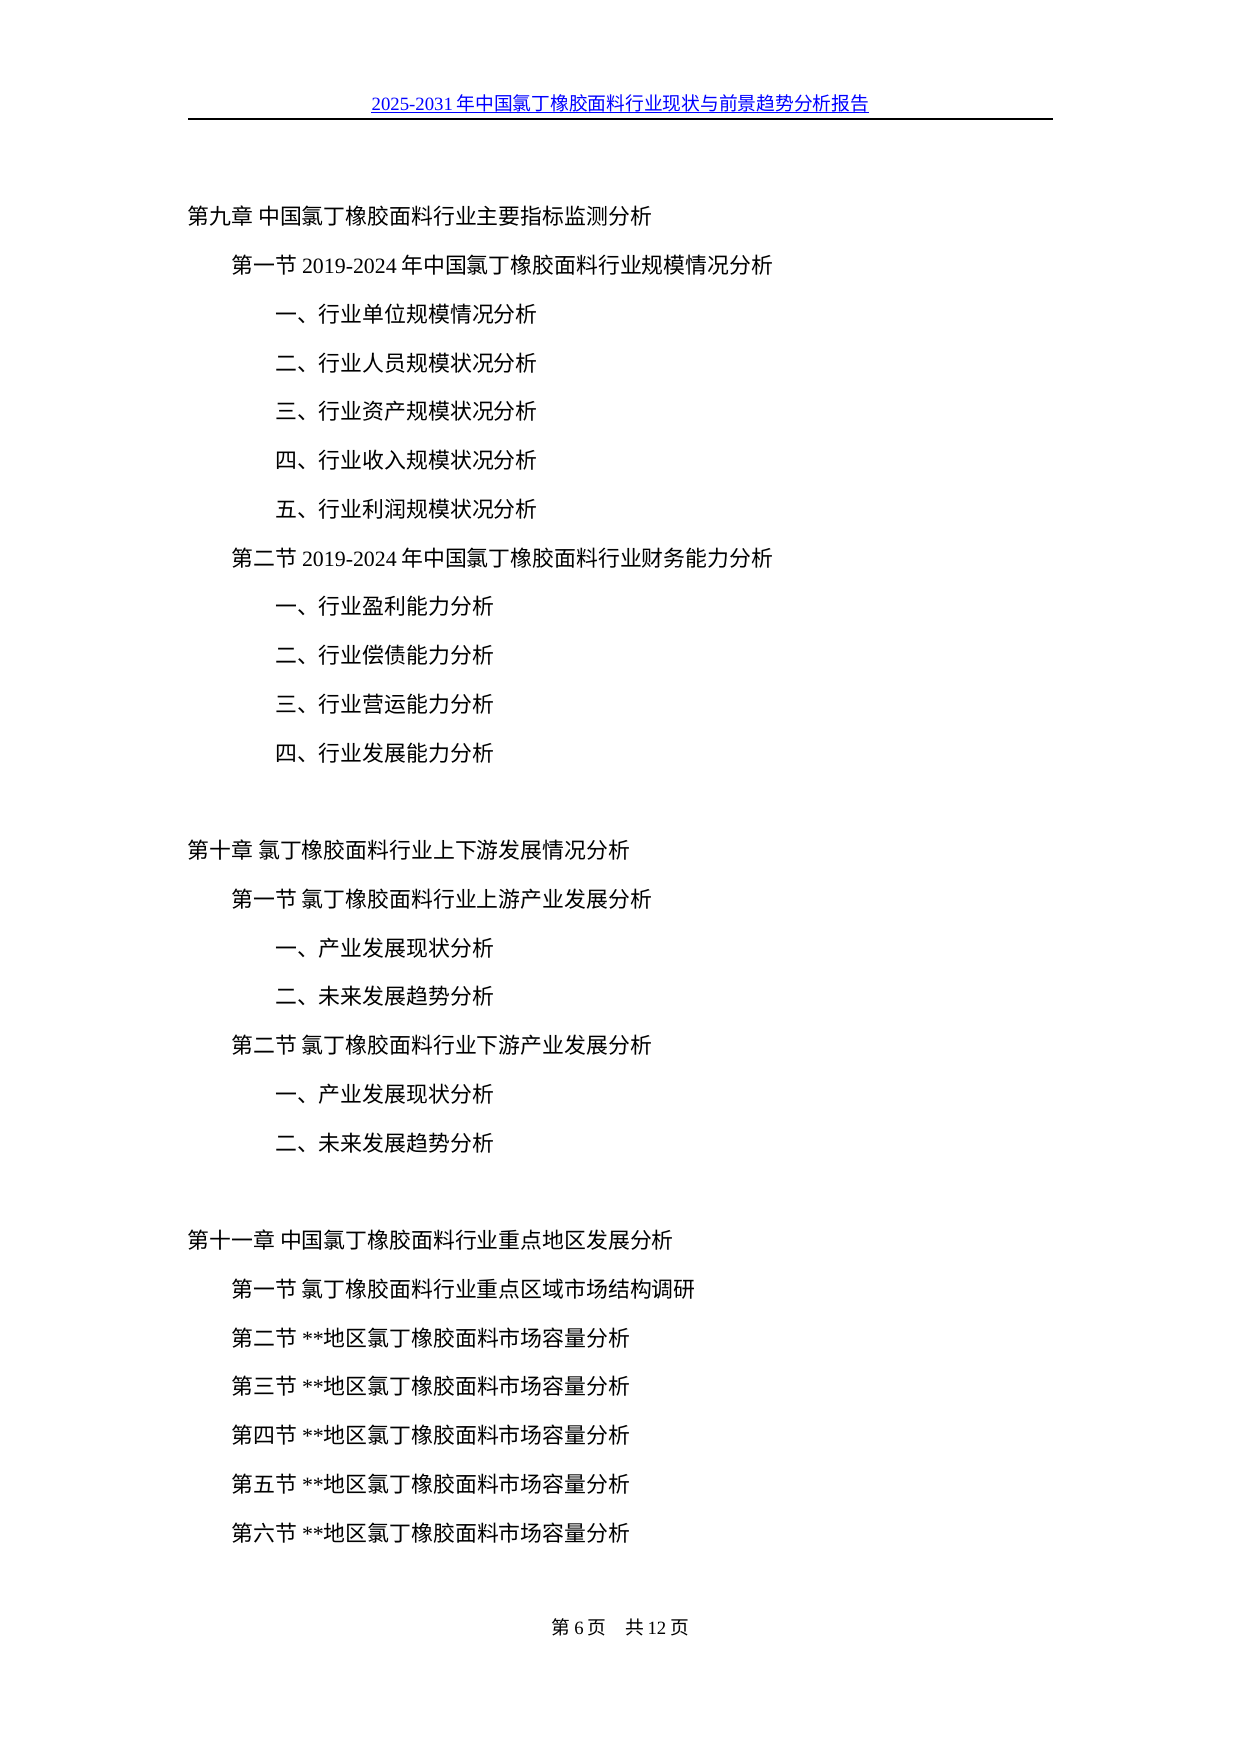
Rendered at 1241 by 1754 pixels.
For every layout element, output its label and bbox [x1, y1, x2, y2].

text [187, 150, 1053, 1548]
